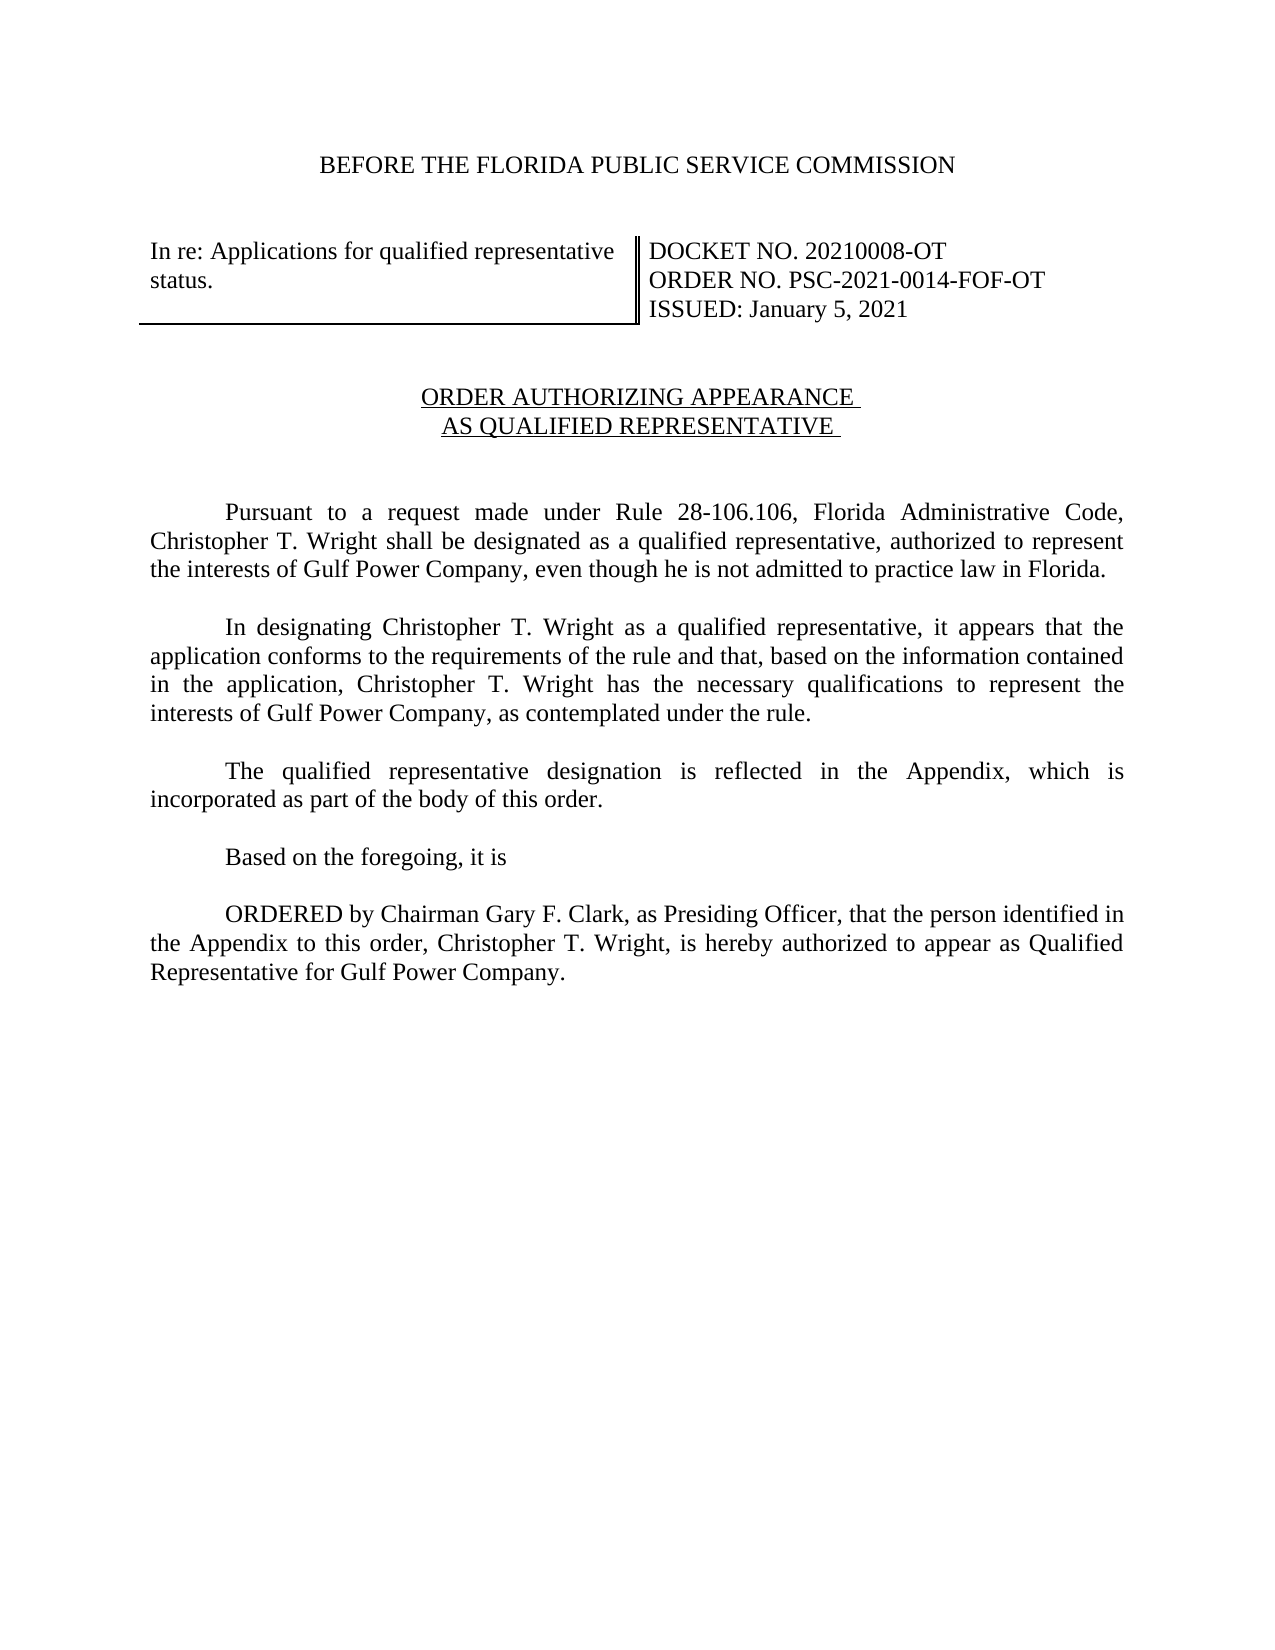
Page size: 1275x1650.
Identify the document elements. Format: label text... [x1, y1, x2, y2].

text Based on the foregoing, it is [150, 842, 1125, 871]
text The qualified representative designation is reflected in the Appendix, which is incorporated as part of the body of this order. [150, 756, 1125, 813]
text ORDER AUTHORIZING APPEARANCE [150, 382, 1125, 411]
text Pursuant to a request made under Rule 28-106.106, Florida Administrative Code, Christopher T. Wright shall be designated as a qualified representative, authorized to represent the interests of Gulf Power Company, even though he is not admitted to practice law in Florida. [150, 497, 1125, 583]
table_header DOCKET NO. 20210008-OT ORDER NO. PSC-2021-0014-FOF-OT ISSUED: January 5, 2021 [640, 236, 1136, 322]
subtitle BEFORE THE FLORIDA PUBLIC SERVICE COMMISSION [150, 150, 1125, 179]
text In designating Christopher T. Wright as a qualified representative, it appears that the application conforms to the requirements of the rule and that, based on the information contained in the application, Christopher T. Wright has the necessary qualifications to represent the interests of Gulf Power Company, as contemplated under the rule. [150, 612, 1125, 727]
text AS QUALIFIED REPRESENTATIVE [150, 411, 1125, 439]
text ORDERED by Chairman Gary F. Clark, as Presiding Officer, that the person identified in the Appendix to this order, Christopher T. Wright, is hereby authorized to appear as Qualified Representative for Gulf Power Company. [150, 899, 1125, 986]
table_header In re: Applications for qualified representative status. [139, 236, 635, 322]
